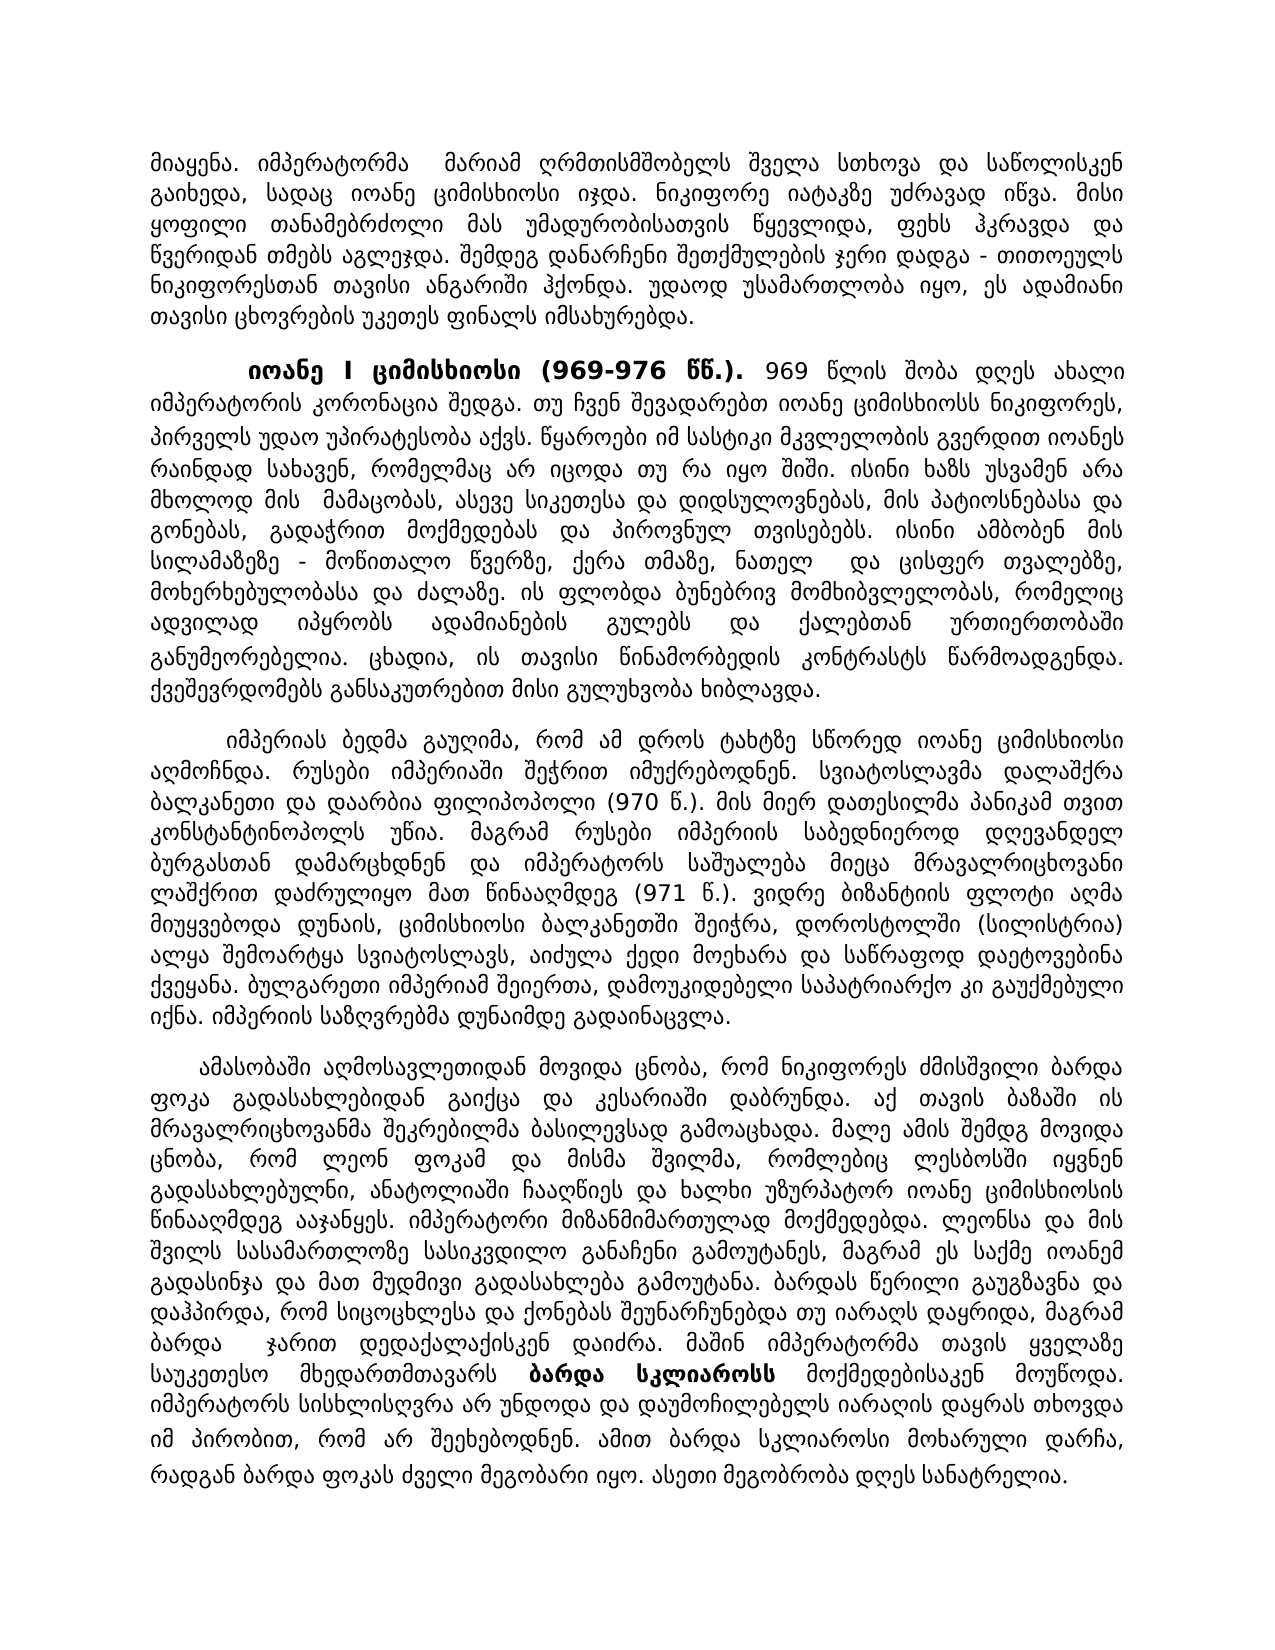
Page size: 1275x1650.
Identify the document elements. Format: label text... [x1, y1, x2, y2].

text იოანე I ციმისხიოსი (969-976 წწ.). 969 წლის შობა დღეს ახალი იმპერატორის კორონაცია შედგა. თუ ჩვენ შევადარებთ იოანე ციმისხიოსს ნიკიფორეს, პირველს უდაო უპირატესობა აქვს. წყაროები იმ სასტიკი მკვლელობის გვერდით იოანეს რაინდად სახავენ, რომელმაც არ იცოდა თუ რა იყო შიში. ისინი ხაზს უსვამენ არა მხოლოდ მის მამაცობას, ასევე სიკეთესა და დიდსულოვნებას, მის პატიოსნებასა და გონებას, გადაჭრით მოქმედებას და პიროვნულ თვისებებს. ისინი ამბობენ მის სილამაზეზე - მოწითალო წვერზე, ქერა თმაზე, ნათელ და ცისფერ თვალებზე, მოხერხებულობასა და ძალაზე. ის ფლობდა ბუნებრივ მომხიბვლელობას, რომელიც ადვილად იპყრობს ადამიანების გულებს და ქალებთან ურთიერთობაში განუმეორებელია. ცხადია, ის თავისი წინამორბედის კონტრასტს წარმოადგენდა. ქვეშევრდომებს განსაკუთრებით მისი გულუხვობა ხიბლავდა. [150, 354, 1125, 703]
text ამასობაში აღმოსავლეთიდან მოვიდა ცნობა, რომ ნიკიფორეს ძმისშვილი ბარდა ფოკა გადასახლებიდან გაიქცა და კესარიაში დაბრუნდა. აქ თავის ბაზაში ის მრავალრიცხოვანმა შეკრებილმა ბასილევსად გამოაცხადა. მალე ამის შემდგ მოვიდა ცნობა, რომ ლეონ ფოკამ და მისმა შვილმა, რომლებიც ლესბოსში იყვნენ გადასახლებულნი, ანატოლიაში ჩააღწიეს და ხალხი უზურპატორ იოანე ციმისხიოსის წინააღმდეგ ააჯანყეს. იმპერატორი მიზანმიმართულად მოქმედებდა. ლეონსა და მის შვილს სასამართლოზე სასიკვდილო განაჩენი გამოუტანეს, მაგრამ ეს საქმე იოანემ გადასინჯა და მათ მუდმივი გადასახლება გამოუტანა. ბარდას წერილი გაუგზავნა და დაჰპირდა, რომ სიცოცხლესა და ქონებას შეუნარჩუნებდა თუ იარაღს დაყრიდა, მაგრამ ბარდა ჯარით დედაქალაქისკენ დაიძრა. მაშინ იმპერატორმა თავის ყველაზე საუკეთესო მხედართმთავარს ბარდა სკლიაროსს მოქმედებისაკენ მოუწოდა. იმპერატორს სისხლისღვრა არ უნდოდა და დაუმოჩილებელს იარაღის დაყრას თხოვდა იმ პირობით, რომ არ შეეხებოდნენ. ამით ბარდა სკლიაროსი მოხარული დარჩა, რადგან ბარდა ფოკას ძველი მეგობარი იყო. ასეთი მეგობრობა დღეს სანატრელია. [150, 1054, 1125, 1490]
text იმპერიას ბედმა გაუღიმა, რომ ამ დროს ტახტზე სწორედ იოანე ციმისხიოსი აღმოჩნდა. რუსები იმპერიაში შეჭრით იმუქრებოდნენ. სვიატოსლავმა დალაშქრა ბალკანეთი და დაარბია ფილიპოპოლი (970 წ.). მის მიერ დათესილმა პანიკამ თვით კონსტანტინოპოლს უწია. მაგრამ რუსები იმპერიის საბედნიეროდ დღევანდელ ბურგასთან დამარცხდნენ და იმპერატორს საშუალება მიეცა მრავალრიცხოვანი ლაშქრით დაძრულიყო მათ წინააღმდეგ (971 წ.). ვიდრე ბიზანტიის ფლოტი აღმა მიუყვებოდა დუნაის, ციმისხიოსი ბალკანეთში შეიჭრა, დოროსტოლში (სილისტრია) ალყა შემოარტყა სვიატოსლავს, აიძულა ქედი მოეხარა და საწრაფოდ დაეტოვებინა ქვეყანა. ბულგარეთი იმპერიამ შეიერთა, დამოუკიდებელი საპატრიარქო კი გაუქმებული იქნა. იმპერიის საზღვრებმა დუნაიმდე გადაინაცვლა. [150, 727, 1125, 1030]
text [150, 150, 1125, 330]
